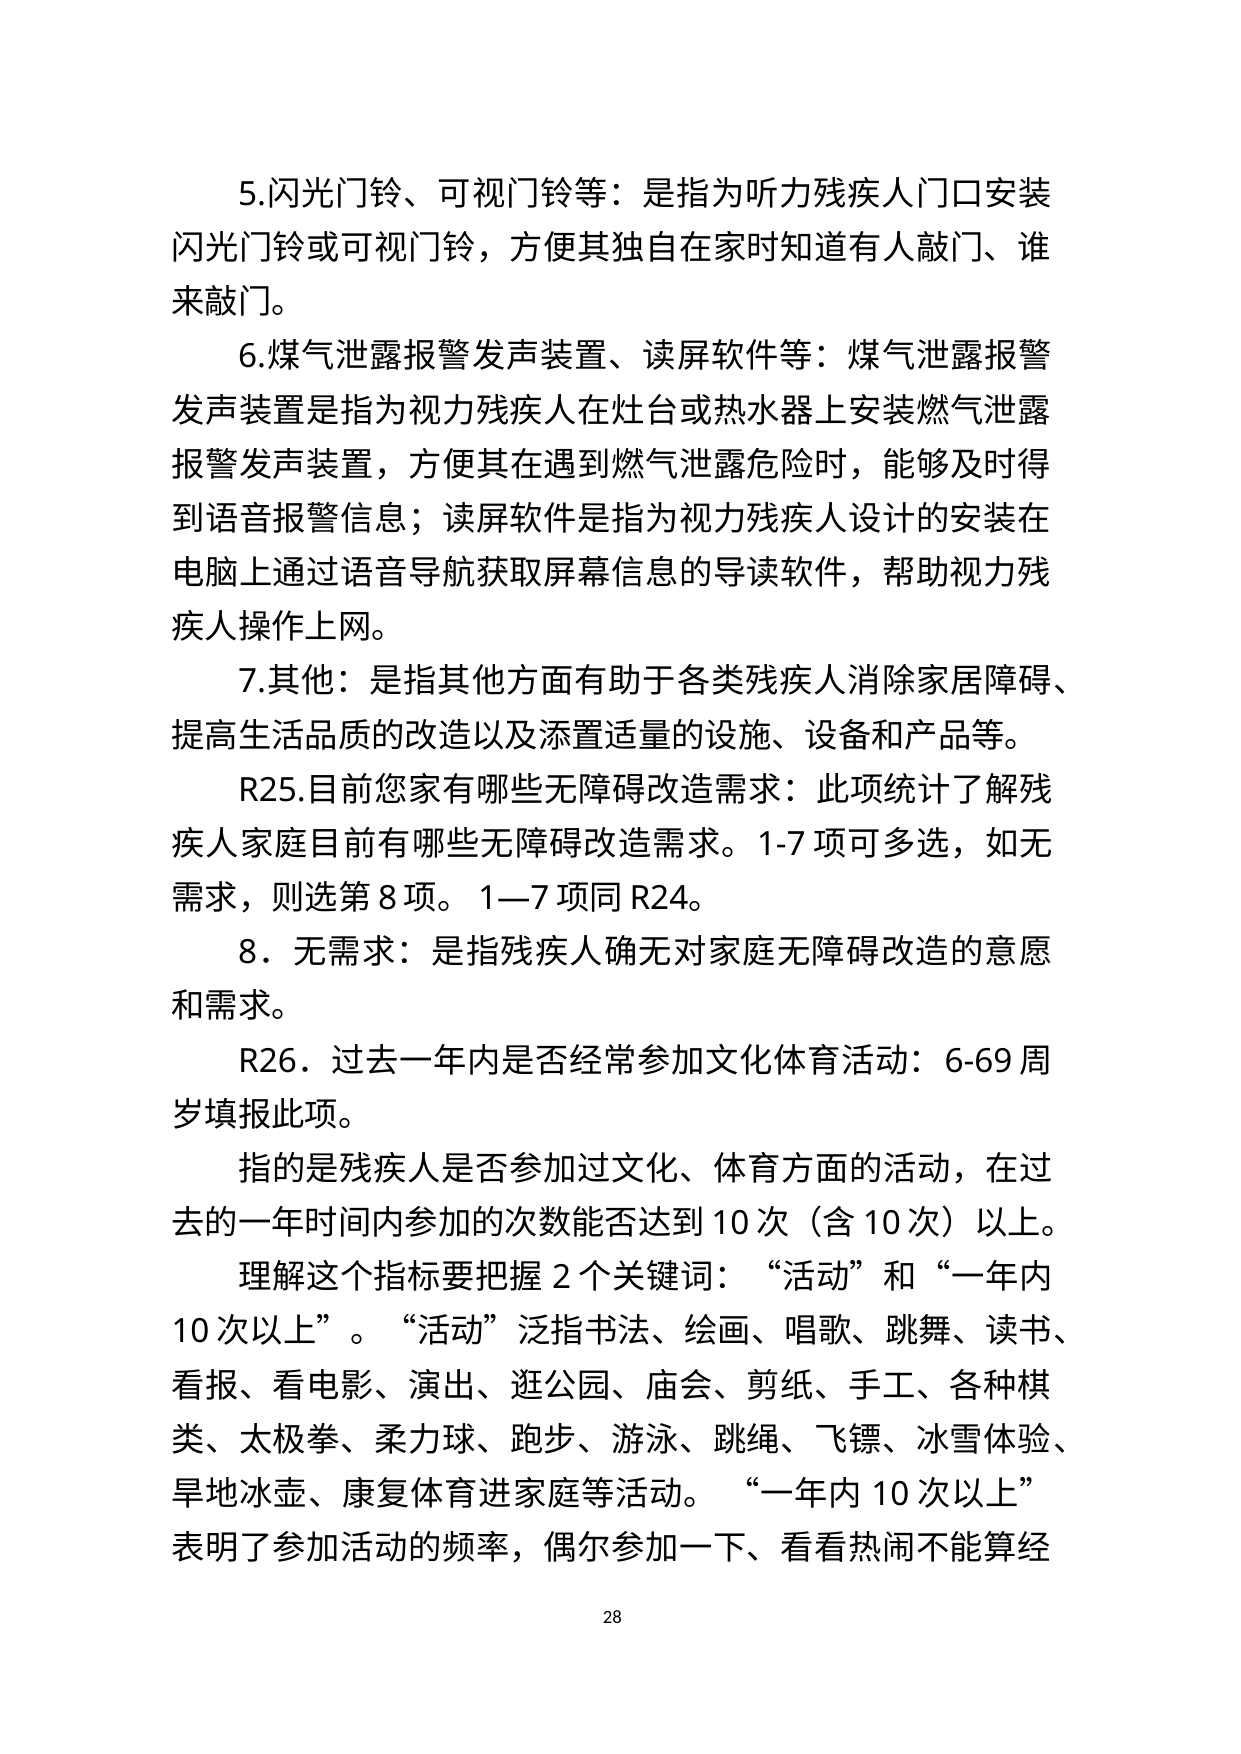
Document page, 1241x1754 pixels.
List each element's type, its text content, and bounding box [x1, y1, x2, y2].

text R25.目前您家有哪些无障碍改造需求：此项统计了解残疾人家庭目前有哪些无障碍改造需求。1-7项可多选，如无需求，则选第8项。 1—7项同R24。 [171, 758, 1053, 920]
text R26．过去一年内是否经常参加文化体育活动：6-69周岁填报此项。 [171, 1029, 1053, 1137]
text 5.闪光门铃、可视门铃等：是指为听力残疾人门口安装闪光门铃或可视门铃，方便其独自在家时知道有人敲门、谁来敲门。 [171, 162, 1053, 324]
text 6.煤气泄露报警发声装置、读屏软件等：煤气泄露报警发声装置是指为视力残疾人在灶台或热水器上安装燃气泄露报警发声装置，方便其在遇到燃气泄露危险时，能够及时得到语音报警信息；读屏软件是指为视力残疾人设计的安装在电脑上通过语音导航获取屏幕信息的导读软件，帮助视力残疾人操作上网。 [171, 324, 1053, 649]
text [171, 1245, 1053, 1570]
text 7.其他：是指其他方面有助于各类残疾人消除家居障碍、提高生活品质的改造以及添置适量的设施、设备和产品等。 [171, 649, 1053, 758]
text 指的是残疾人是否参加过文化、体育方面的活动，在过去的一年时间内参加的次数能否达到10次（含10次）以上。 [171, 1137, 1053, 1245]
text 8．无需求：是指残疾人确无对家庭无障碍改造的意愿和需求。 [171, 920, 1053, 1029]
